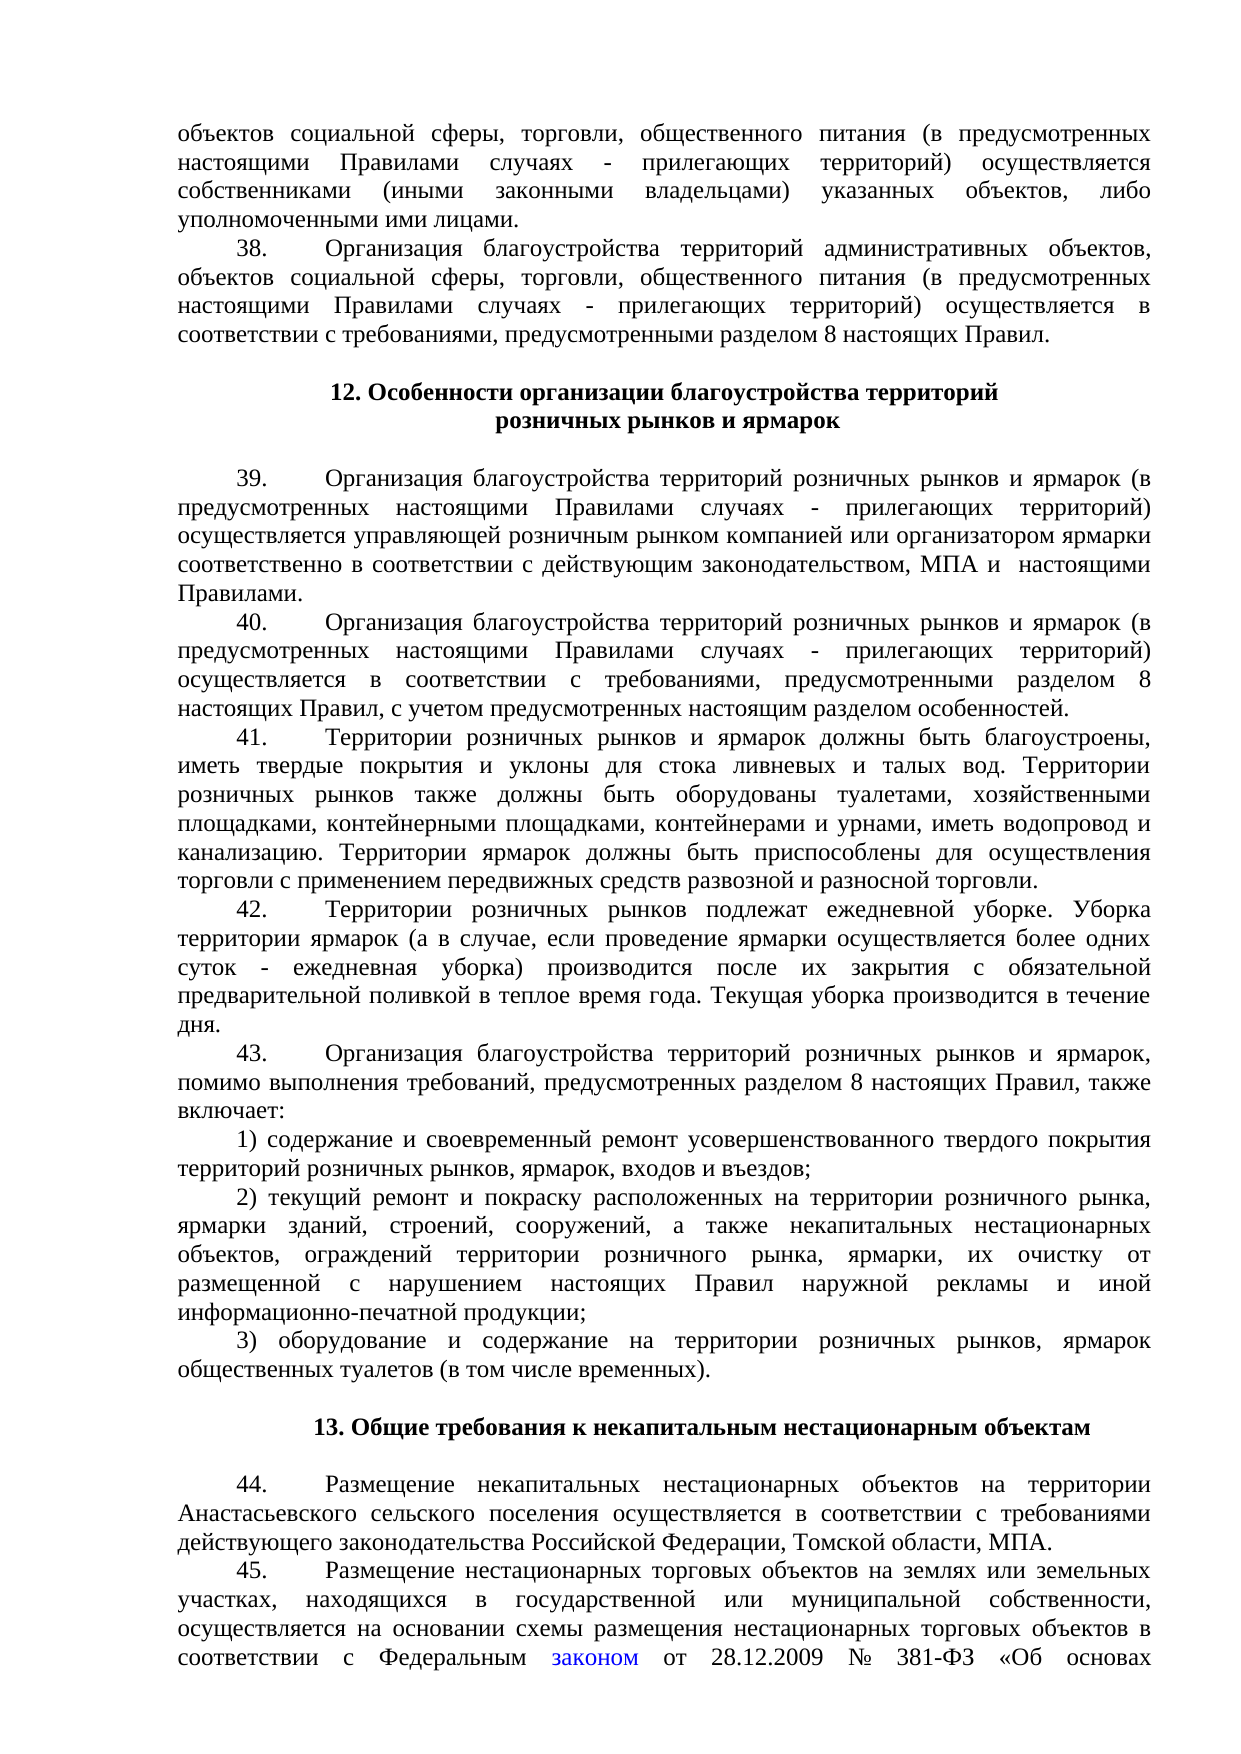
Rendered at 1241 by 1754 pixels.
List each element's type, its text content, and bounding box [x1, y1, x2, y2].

list Организация благоустройства территорий розничных рынков и ярмарок, помимо выполнения требований, предусмотренных разделом 8 настоящих Правил, также включает: [177, 1038, 1152, 1124]
list Территории розничных рынков и ярмарок должны быть благоустроены, иметь твердые покрытия и уклоны для стока ливневых и талых вод. Территории розничных рынков также должны быть оборудованы туалетами, хозяйственными площадками, контейнерными площадками, контейнерами и урнами, иметь водопровод и канализацию. Территории ярмарок должны быть приспособлены для осуществления торговли с применением передвижных средств развозной и разносной торговли. [177, 722, 1152, 894]
text 13. Общие требования к некапитальным нестационарным объектам [177, 1412, 1152, 1441]
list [177, 1556, 1152, 1671]
text 2) текущий ремонт и покраску расположенных на территории розничного рынка, ярмарки зданий, строений, сооружений, а также некапитальных нестационарных объектов, ограждений территории розничного рынка, ярмарки, их очистку от размещенной с нарушением настоящих Правил наружной рекламы и иной информационно-печатной продукции; [177, 1182, 1152, 1326]
text розничных рынков и ярмарок [177, 406, 1152, 434]
text 3) оборудование и содержание на территории розничных рынков, ярмарок общественных туалетов (в том числе временных). [177, 1326, 1152, 1383]
list Организация благоустройства территорий розничных рынков и ярмарок (в предусмотренных настоящими Правилами случаях - прилегающих территорий) осуществляется управляющей розничным рынком компанией или организатором ярмарки соответственно в соответствии с действующим законодательством, МПА и настоящими Правилами. [177, 463, 1152, 607]
list Размещение некапитальных нестационарных объектов на территории Анастасьевского сельского поселения осуществляется в соответствии с требованиями действующего законодательства Российской Федерации, Томской области, МПА. [177, 1469, 1152, 1556]
list Территории розничных рынков подлежат ежедневной уборке. Уборка территории ярмарок (а в случае, если проведение ярмарки осуществляется более одних суток - ежедневная уборка) производится после их закрытия с обязательной предварительной поливкой в теплое время года. Текущая уборка производится в течение дня. [177, 894, 1152, 1038]
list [177, 118, 1152, 233]
list Организация благоустройства территорий административных объектов, объектов социальной сферы, торговли, общественного питания (в предусмотренных настоящими Правилами случаях - прилегающих территорий) осуществляется в соответствии с требованиями, предусмотренными разделом 8 настоящих Правил. [177, 233, 1152, 348]
text 1) содержание и своевременный ремонт усовершенствованного твердого покрытия территорий розничных рынков, ярмарок, входов и въездов; [177, 1124, 1152, 1182]
list Организация благоустройства территорий розничных рынков и ярмарок (в предусмотренных настоящими Правилами случаях - прилегающих территорий) осуществляется в соответствии с требованиями, предусмотренными разделом 8 настоящих Правил, с учетом предусмотренных настоящим разделом особенностей. [177, 607, 1152, 722]
text 12. Особенности организации благоустройства территорий [177, 377, 1152, 406]
